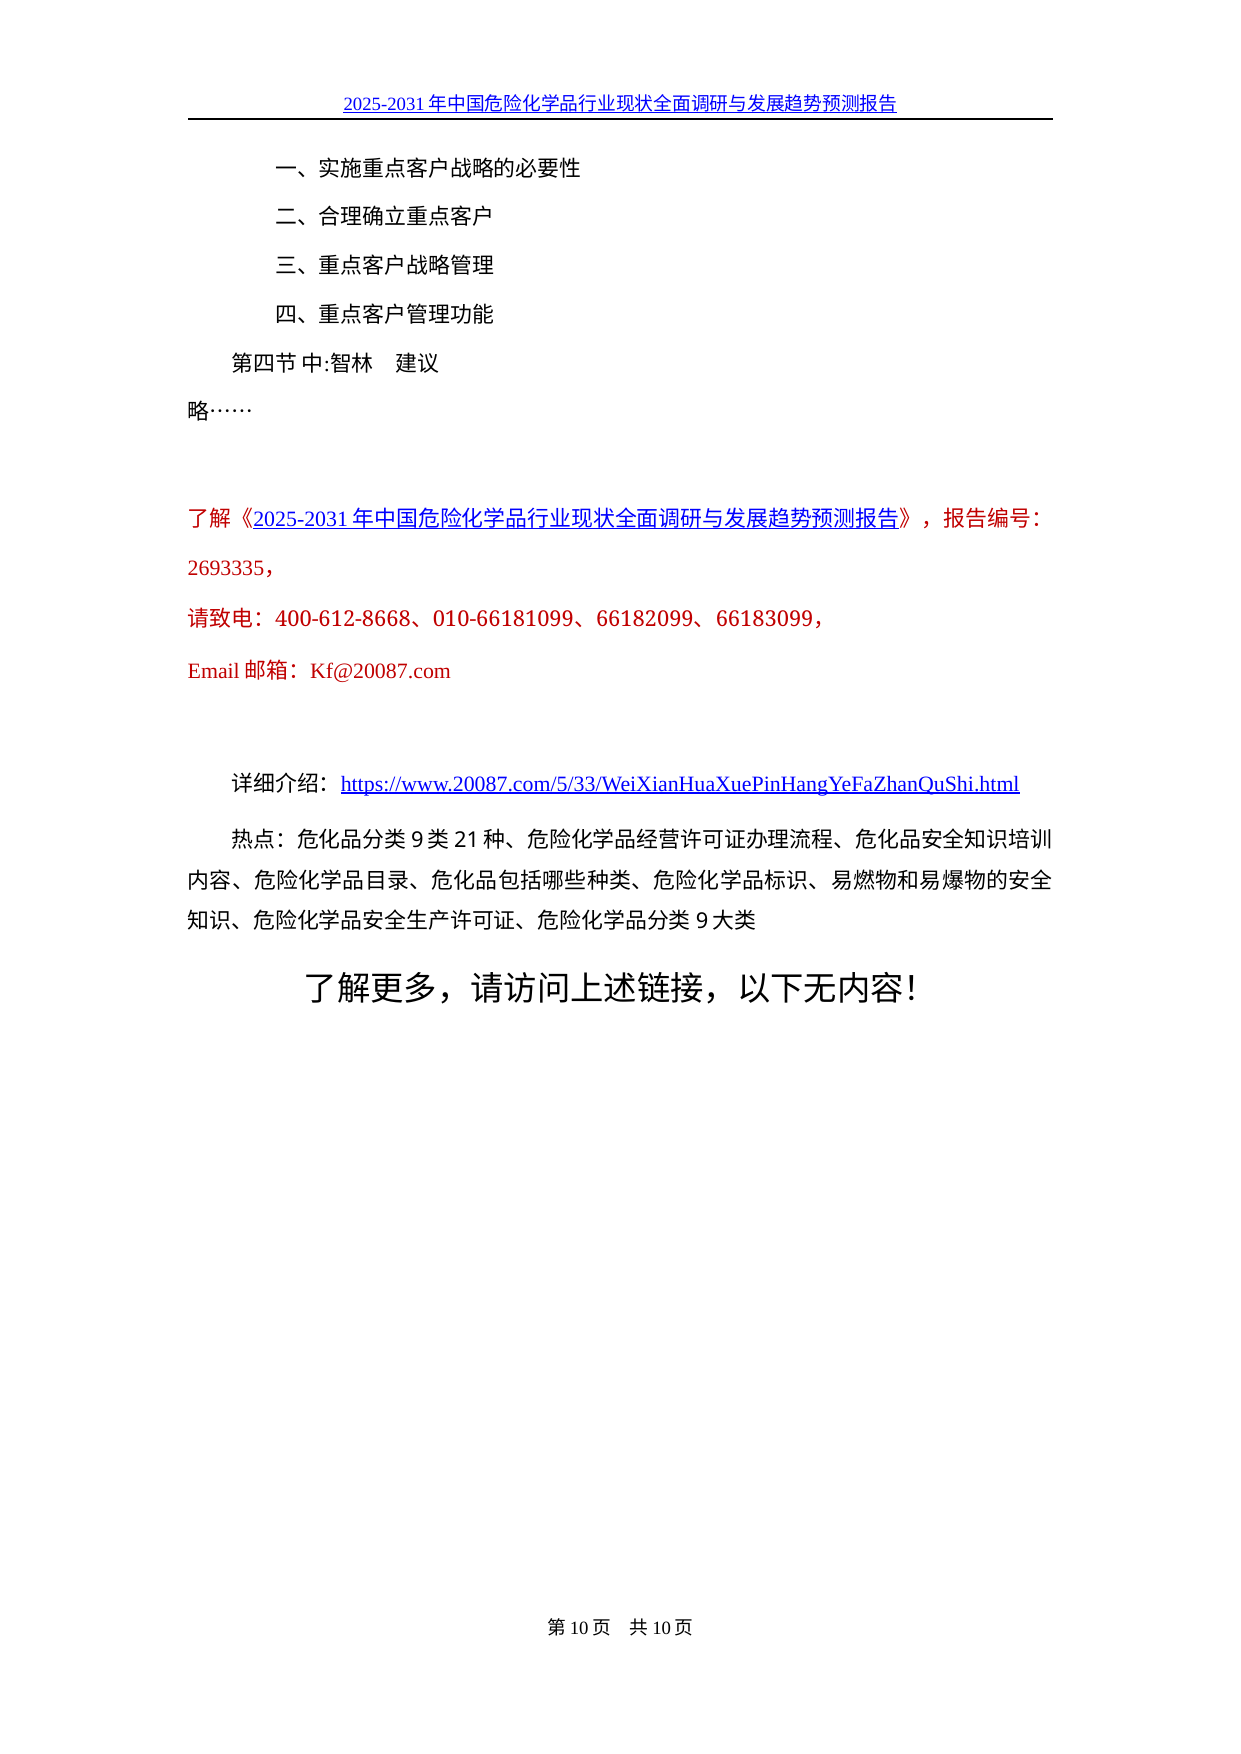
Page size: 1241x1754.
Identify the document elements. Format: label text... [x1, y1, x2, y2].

text Email邮箱：Kf@20087.com [187, 652, 1053, 685]
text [187, 150, 1053, 426]
text 请致电：400-612-8668、010-66181099、66182099、66183099， [187, 601, 1053, 633]
text 详细介绍：https://www.20087.com/5/33/WeiXianHuaXuePinHangYeFaZhanQuShi.html [187, 765, 1053, 798]
title 了解更多，请访问上述链接，以下无内容！ [187, 953, 1053, 1018]
text 热点：危化品分类9类21种、危险化学品经营许可证办理流程、危化品安全知识培训内容、危险化学品目录、危化品包括哪些种类、危险化学品标识、易燃物和易爆物的安全知识、危险化学品安全生产许可证、危险化学品分类 9大类 [187, 822, 1053, 936]
text 了解《2025-2031年中国危险化学品行业现状全面调研与发展趋势预测报告》，报告编号：2693335， [187, 500, 1053, 582]
